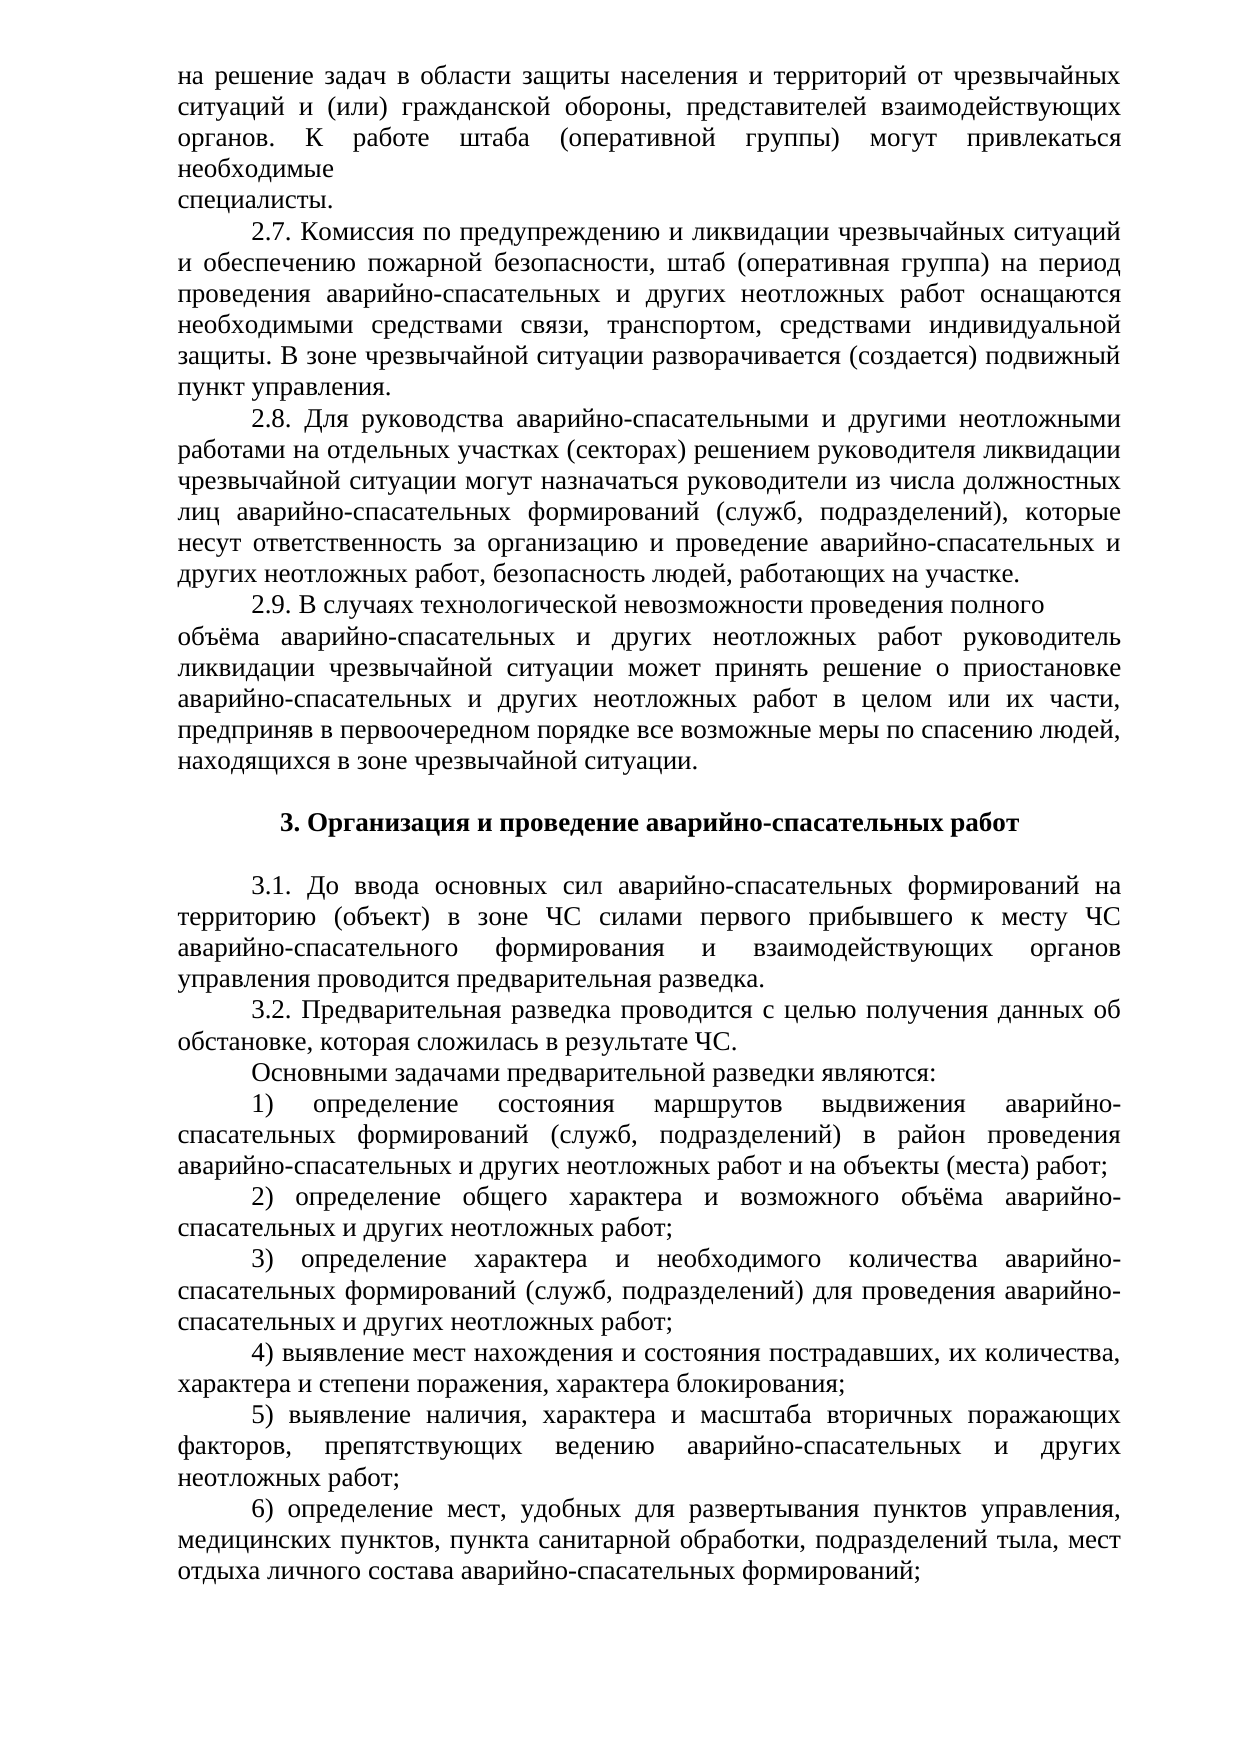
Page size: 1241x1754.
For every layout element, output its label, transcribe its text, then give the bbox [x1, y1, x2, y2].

text 2) определение общего характера и возможного объёма аварийно- спасательных и других неотложных работ; [177, 1180, 1122, 1243]
text Основными задачами предварительной разведки являются: [177, 1056, 1122, 1087]
text 2.9. В случаях технологической невозможности проведения полного [177, 588, 1122, 620]
text 6) определение мест, удобных для развертывания пунктов управления, медицинских пунктов, пункта санитарной обработки, подразделений тыла, мест отдыха личного состава аварийно-спасательных формирований; [177, 1492, 1122, 1585]
text 2.8. Для руководства аварийно-спасательными и другими неотложными работами на отдельных участках (секторах) решением руководителя ликвидации чрезвычайной ситуации могут назначаться руководители из числа должностных лиц аварийно-спасательных формирований (служб, подразделений), которые несут ответственность за организацию и проведение аварийно-спасательных и других неотложных работ, безопасность людей, работающих на участке. [177, 402, 1122, 588]
text 3.2. Предварительная разведка проводится с целью получения данных об обстановке, которая сложилась в результате ЧС. [177, 993, 1122, 1056]
text специалисты. [177, 184, 1122, 215]
text 3) определение характера и необходимого количества аварийно- спасательных формирований (служб, подразделений) для проведения аварийно-спасательных и других неотложных работ; [177, 1243, 1122, 1336]
text 1) определение состояния маршрутов выдвижения аварийно- спасательных формирований (служб, подразделений) в район проведения аварийно-спасательных и других неотложных работ и на объекты (места) работ; [177, 1087, 1122, 1180]
text объёма аварийно-спасательных и других неотложных работ руководитель ликвидации чрезвычайной ситуации может принять решение о приостановке аварийно-спасательных и других неотложных работ в целом или их части, предприняв в первоочередном порядке все возможные меры по спасению людей, находящихся в зоне чрезвычайной ситуации. [177, 620, 1122, 775]
text 3. Организация и проведение аварийно-спасательных работ [177, 807, 1122, 838]
text 5) выявление наличия, характера и масштаба вторичных поражающих факторов, препятствующих ведению аварийно-спасательных и других неотложных работ; [177, 1398, 1122, 1492]
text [177, 59, 1122, 184]
text 2.7. Комиссия по предупреждению и ликвидации чрезвычайных ситуаций и обеспечению пожарной безопасности, штаб (оперативная группа) на период проведения аварийно-спасательных и других неотложных работ оснащаются необходимыми средствами связи, транспортом, средствами индивидуальной защиты. В зоне чрезвычайной ситуации разворачивается (создается) подвижный пункт управления. [177, 215, 1122, 402]
text 4) выявление мест нахождения и состояния пострадавших, их количества, характера и степени поражения, характера блокирования; [177, 1336, 1122, 1398]
text 3.1. До ввода основных сил аварийно-спасательных формирований на территорию (объект) в зоне ЧС силами первого прибывшего к месту ЧС аварийно-спасательного формирования и взаимодействующих органов управления проводится предварительная разведка. [177, 869, 1122, 993]
